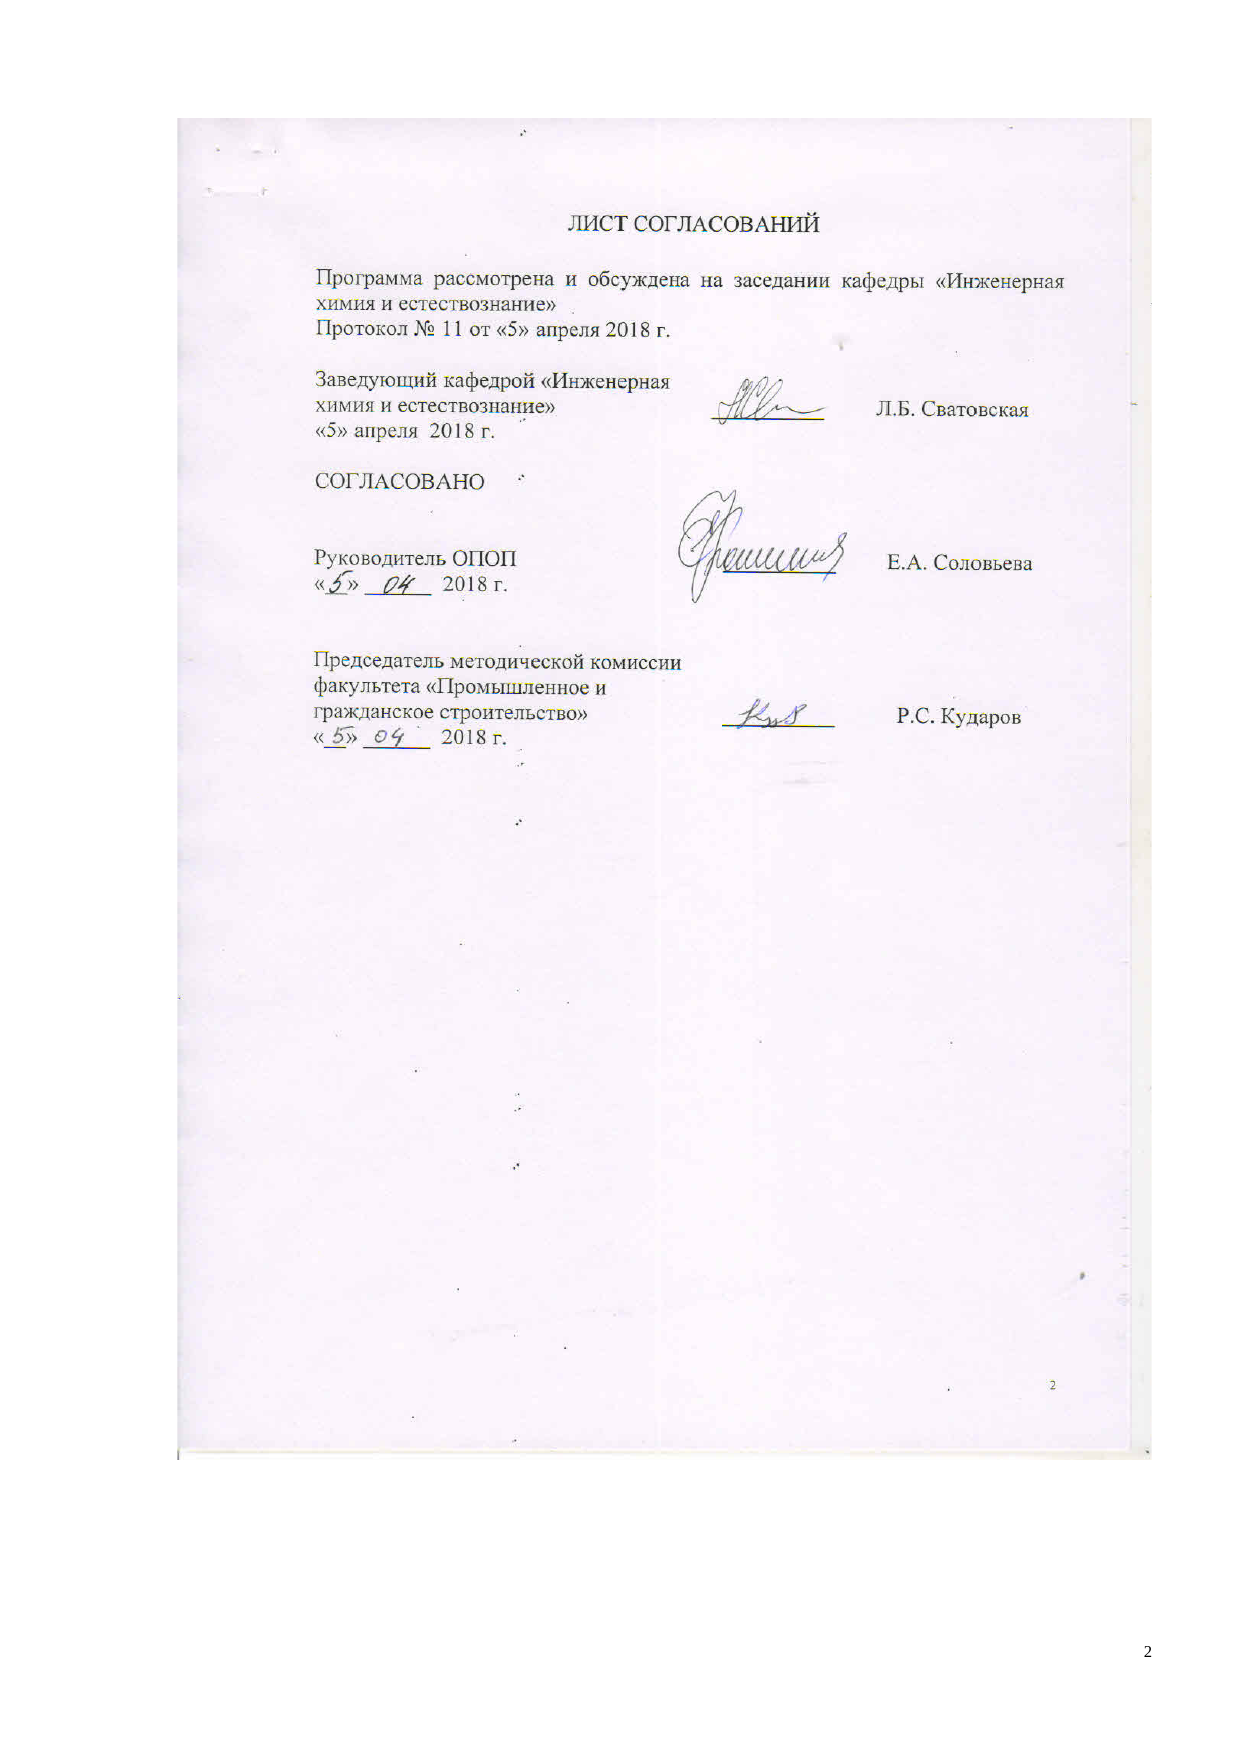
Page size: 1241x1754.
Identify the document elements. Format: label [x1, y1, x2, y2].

picture [177, 118, 1152, 1460]
